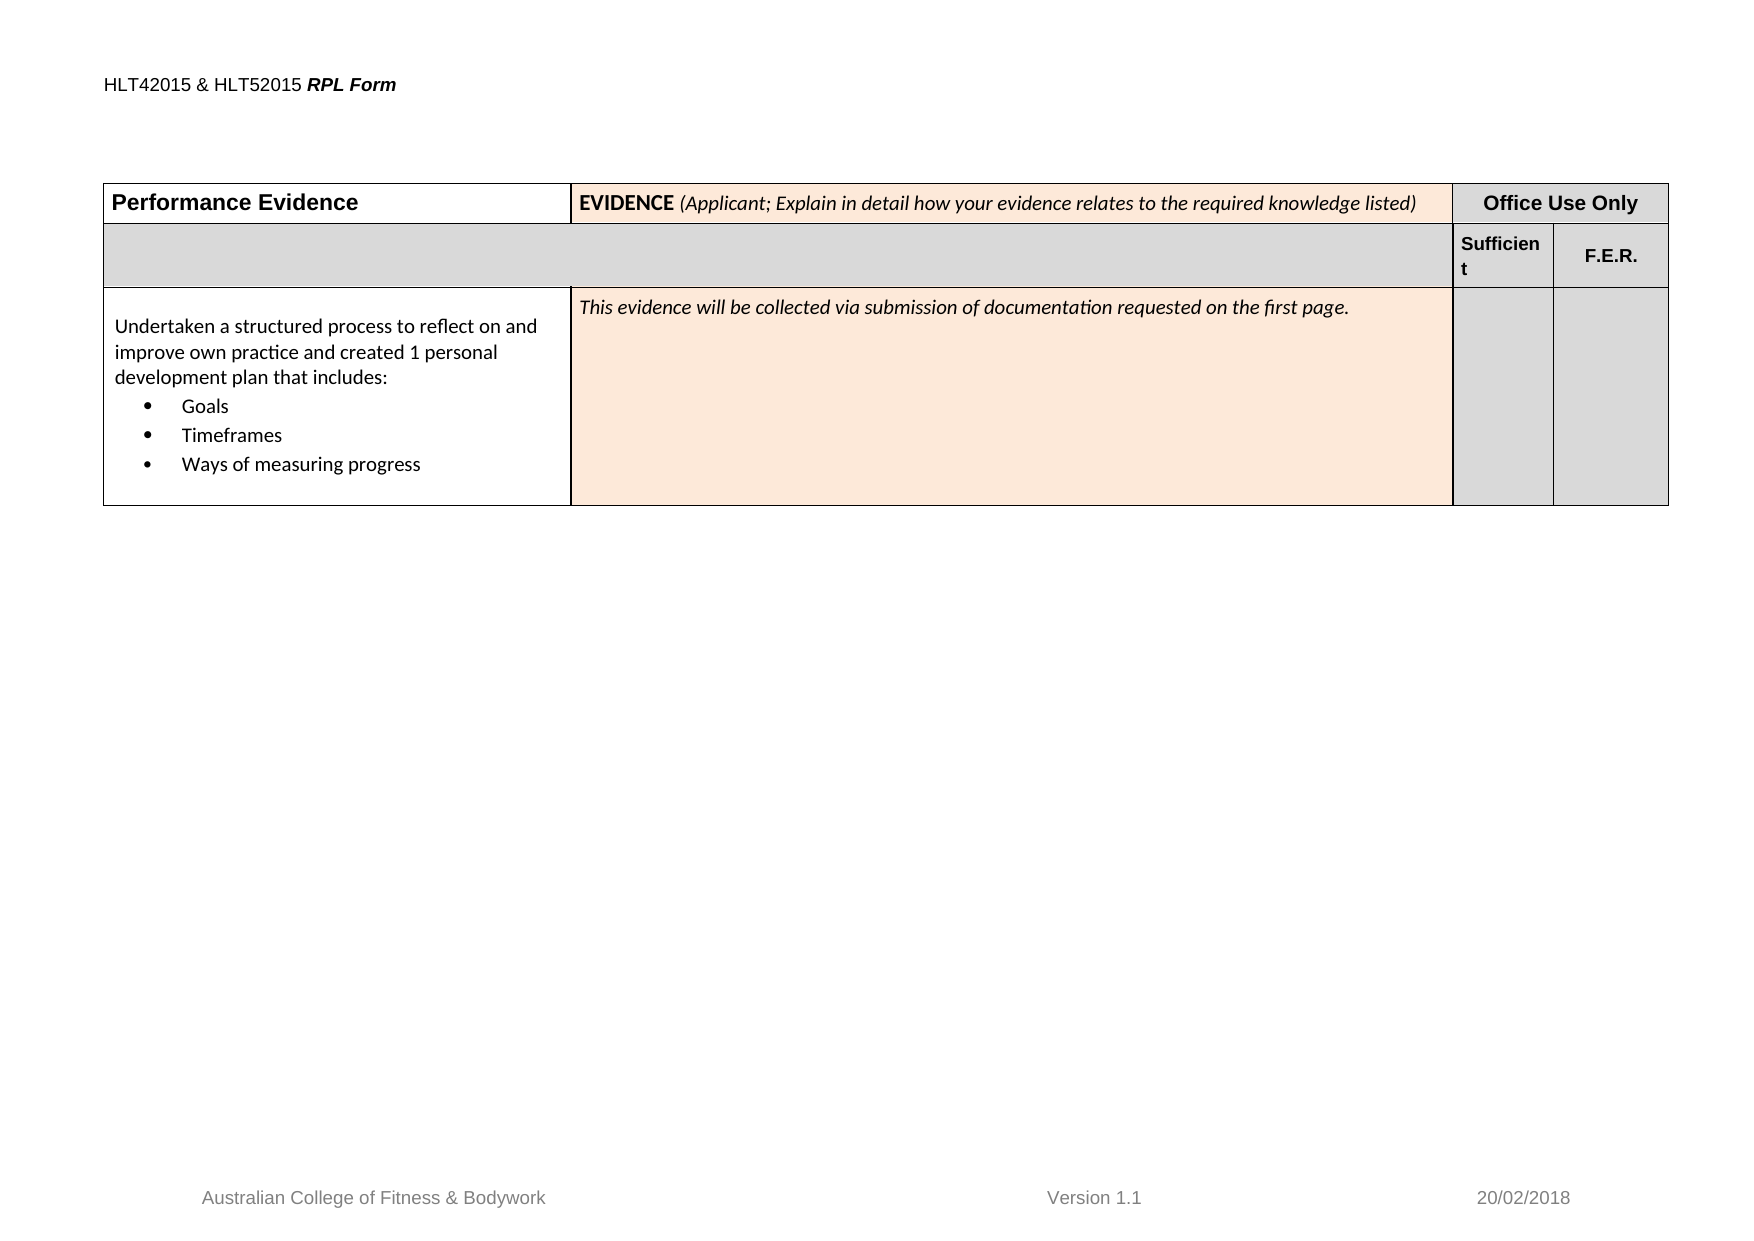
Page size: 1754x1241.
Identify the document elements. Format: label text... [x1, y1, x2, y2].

table_cell [1454, 288, 1553, 505]
table_cell Undertaken a structured process to reflect on and improve own practice and created 1 personal development plan that includes: Goals Timeframes Ways of measuring progress [104, 288, 570, 505]
table_header Performance Evidence [104, 184, 570, 222]
table_header Office Use Only [1453, 184, 1668, 222]
table_header EVIDENCE (Applicant; Explain in detail how your evidence relates to the required knowledge listed) [572, 184, 1452, 222]
table_cell F.E.R. [1554, 224, 1668, 286]
table_cell [104, 224, 1452, 286]
table_cell [1554, 288, 1668, 505]
table_cell Sufficient [1454, 224, 1553, 286]
table_cell This evidence will be collected via submission of documentation requested on the first page. [572, 288, 1452, 505]
